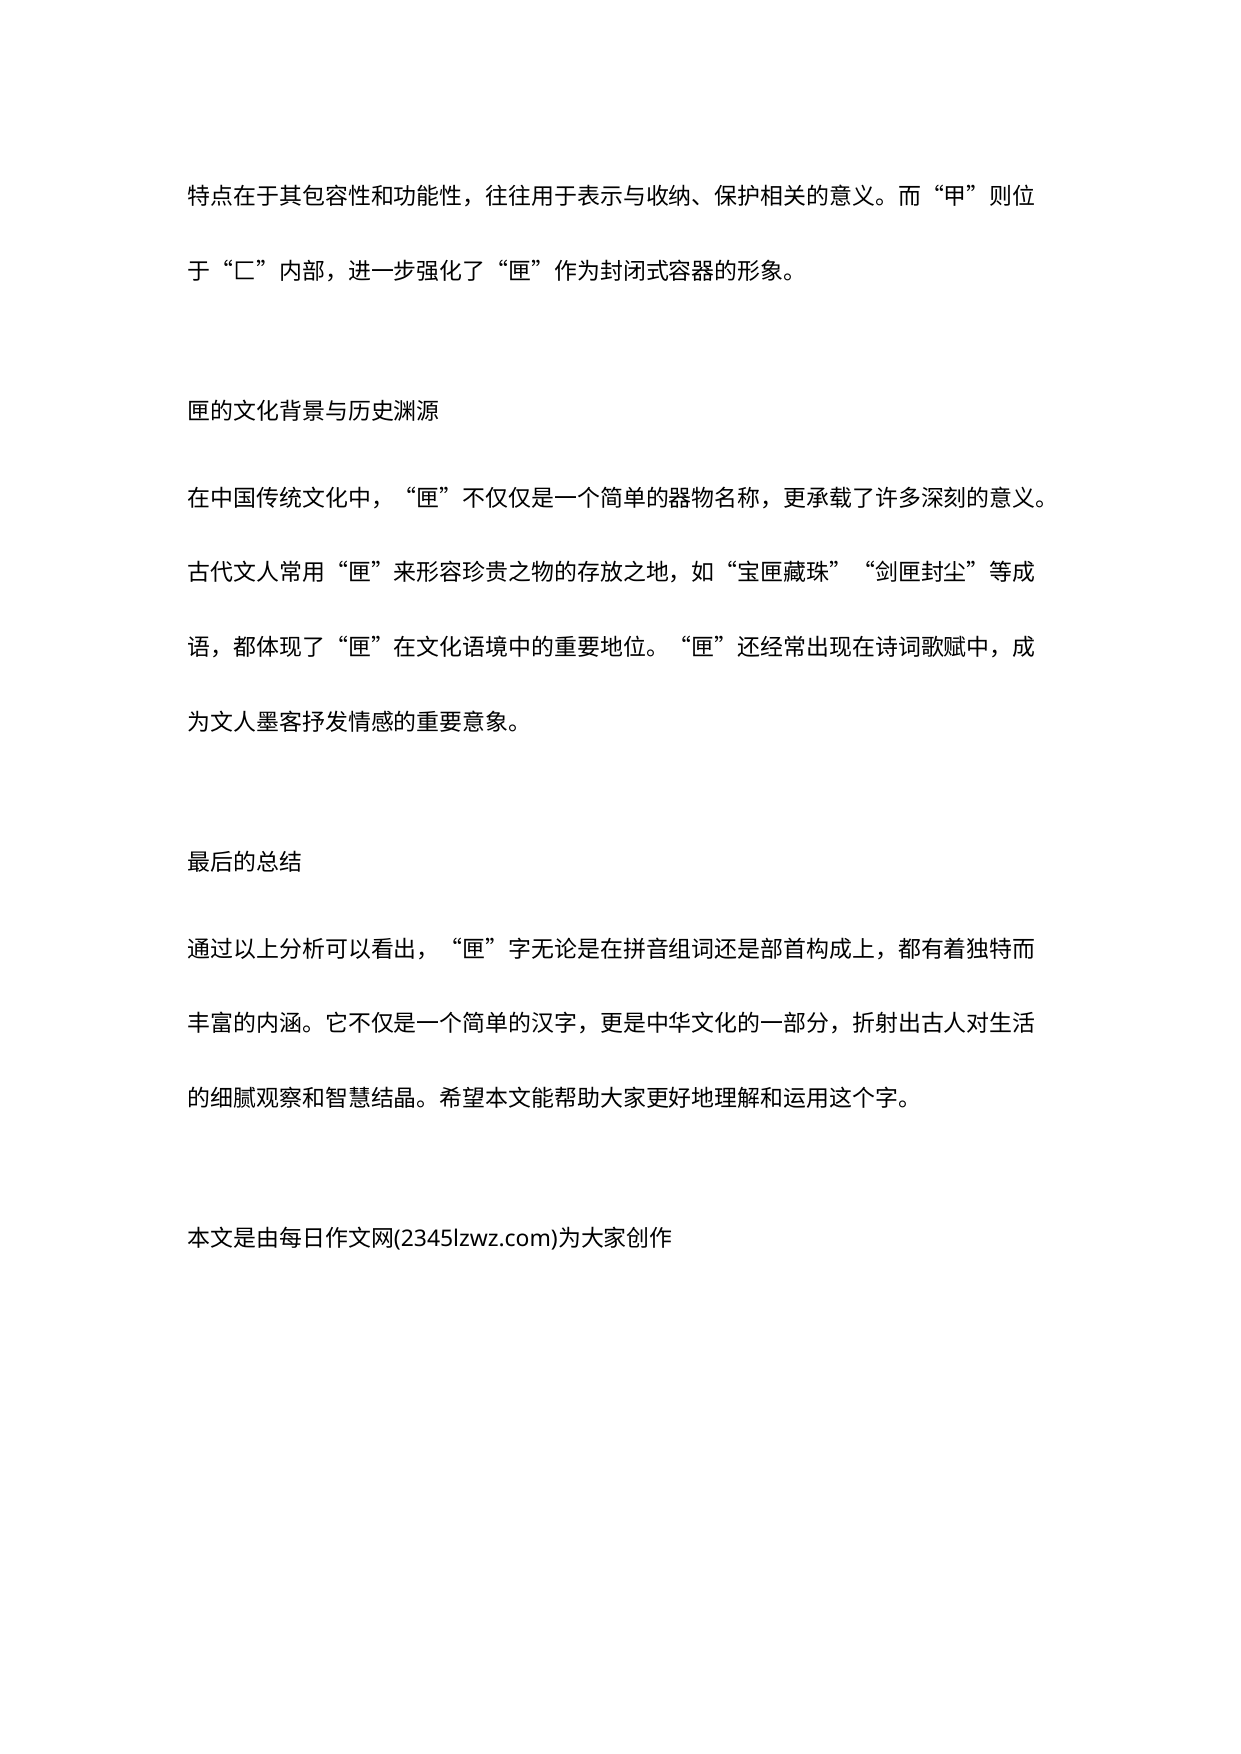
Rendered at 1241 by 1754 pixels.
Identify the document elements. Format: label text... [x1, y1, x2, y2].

text 匣的文化背景与历史渊源 [187, 377, 1053, 442]
text 本文是由每日作文网(2345lzwz.com)为大家创作 [187, 1204, 1053, 1269]
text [187, 162, 1053, 302]
text 最后的总结 [187, 828, 1053, 893]
text 在中国传统文化中，“匣”不仅仅是一个简单的器物名称，更承载了许多深刻的意义。古代文人常用“匣”来形容珍贵之物的存放之地，如“宝匣藏珠”“剑匣封尘”等成语，都体现了“匣”在文化语境中的重要地位。“匣”还经常出现在诗词歌赋中，成为文人墨客抒发情感的重要意象。 [187, 464, 1053, 753]
text 通过以上分析可以看出，“匣”字无论是在拼音组词还是部首构成上，都有着独特而丰富的内涵。它不仅是一个简单的汉字，更是中华文化的一部分，折射出古人对生活的细腻观察和智慧结晶。希望本文能帮助大家更好地理解和运用这个字。 [187, 915, 1053, 1129]
